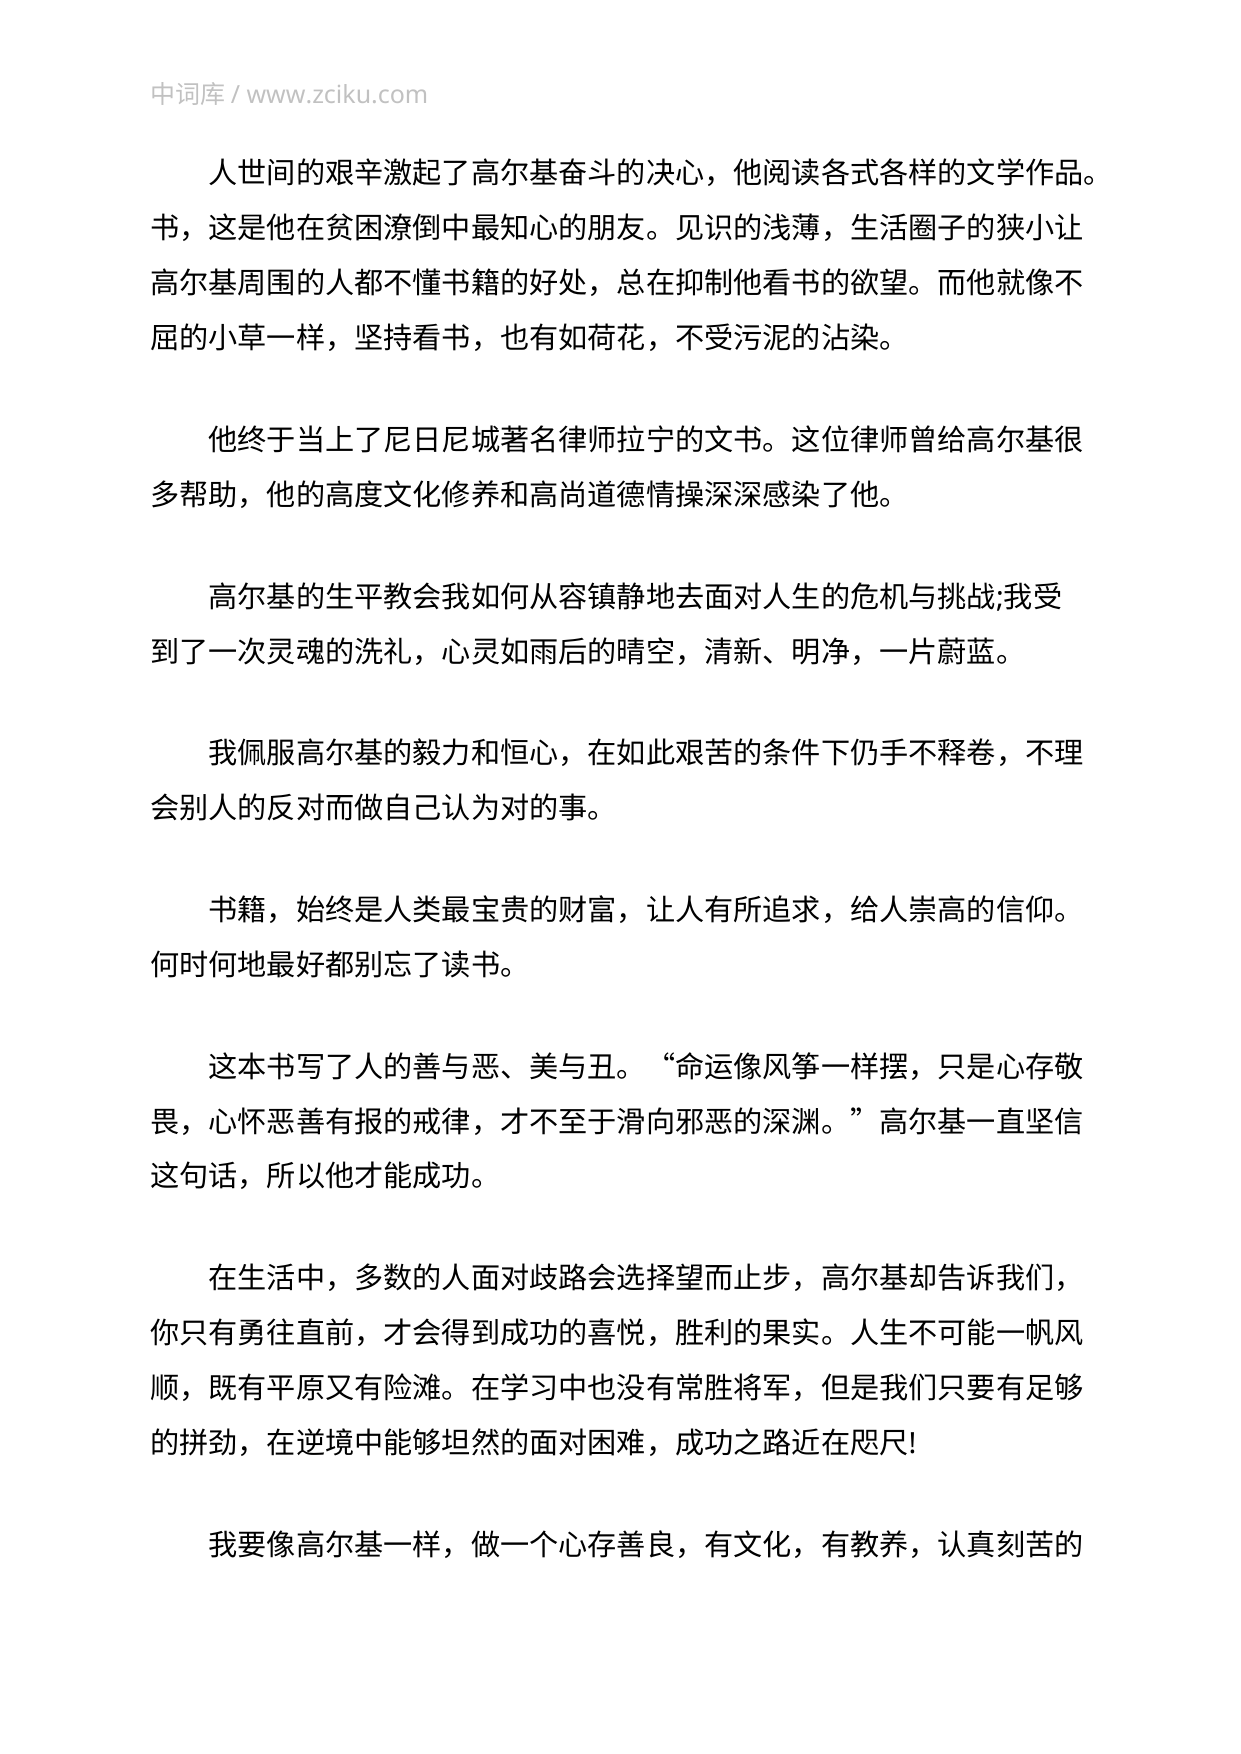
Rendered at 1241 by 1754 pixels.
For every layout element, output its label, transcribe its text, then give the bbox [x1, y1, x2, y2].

text 人世间的艰辛激起了高尔基奋斗的决心，他阅读各式各样的文学作品。书，这是他在贫困潦倒中最知心的朋友。见识的浅薄，生活圈子的狭小让高尔基周围的人都不懂书籍的好处，总在抑制他看书的欲望。而他就像不屈的小草一样，坚持看书，也有如荷花，不受污泥的沾染。 [150, 150, 1090, 357]
text 我佩服高尔基的毅力和恒心，在如此艰苦的条件下仍手不释卷，不理会别人的反对而做自己认为对的事。 [150, 730, 1090, 827]
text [150, 1521, 1090, 1564]
text 这本书写了人的善与恶、美与丑。“命运像风筝一样摆，只是心存敬畏，心怀恶善有报的戒律，才不至于滑向邪恶的深渊。”高尔基一直坚信这句话，所以他才能成功。 [150, 1043, 1090, 1195]
text 高尔基的生平教会我如何从容镇静地去面对人生的危机与挑战;我受到了一次灵魂的洗礼，心灵如雨后的晴空，清新、明净，一片蔚蓝。 [150, 573, 1090, 670]
text 在生活中，多数的人面对歧路会选择望而止步，高尔基却告诉我们，你只有勇往直前，才会得到成功的喜悦，胜利的果实。人生不可能一帆风顺，既有平原又有险滩。在学习中也没有常胜将军，但是我们只要有足够的拼劲，在逆境中能够坦然的面对困难，成功之路近在咫尺! [150, 1255, 1090, 1462]
text 书籍，始终是人类最宝贵的财富，让人有所追求，给人崇高的信仰。何时何地最好都别忘了读书。 [150, 887, 1090, 984]
text 他终于当上了尼日尼城著名律师拉宁的文书。这位律师曾给高尔基很多帮助，他的高度文化修养和高尚道德情操深深感染了他。 [150, 416, 1090, 514]
